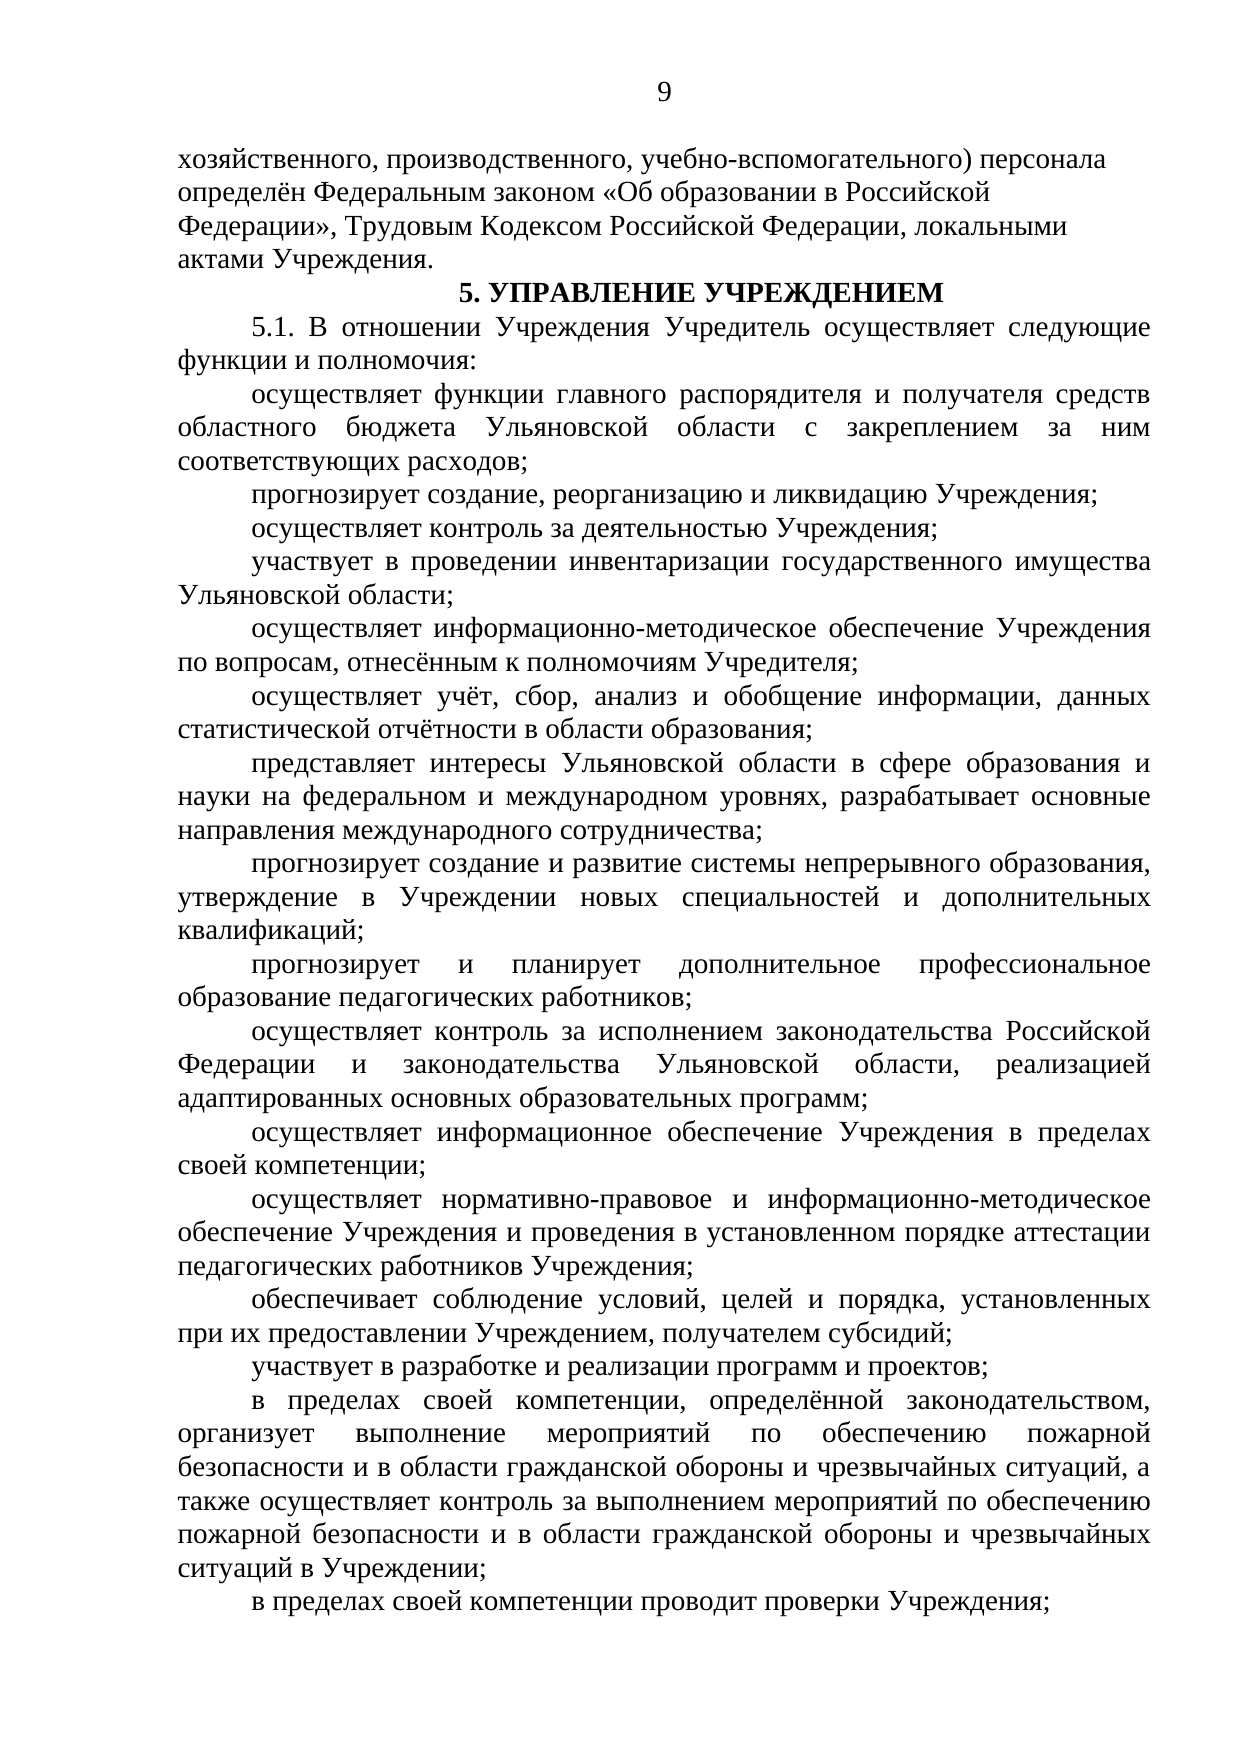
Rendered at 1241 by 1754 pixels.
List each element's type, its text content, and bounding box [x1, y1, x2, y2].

text осуществляет контроль за деятельностью Учреждения; [177, 510, 1152, 543]
text в пределах своей компетенции, определённой законодательством, организует выполнение мероприятий по обеспечению пожарной безопасности и в области гражданской обороны и чрезвычайных ситуаций, а также осуществляет контроль за выполнением мероприятий по обеспечению пожарной безопасности и в области гражданской обороны и чрезвычайных ситуаций в Учреждении; [177, 1382, 1152, 1583]
text прогнозирует создание и развитие системы непрерывного образования, утверждение в Учреждении новых специальностей и дополнительных квалификаций; [177, 845, 1152, 946]
text прогнозирует создание, реорганизацию и ликвидацию Учреждения; [177, 476, 1152, 510]
text 5. УПРАВЛЕНИЕ УЧРЕЖДЕНИЕМ [177, 275, 1152, 309]
text осуществляет информационно-методическое обеспечение Учреждения по вопросам, отнесённым к полномочиям Учредителя; [177, 611, 1152, 678]
text осуществляет контроль за исполнением законодательства Российской Федерации и законодательства Ульяновской области, реализацией адаптированных основных образовательных программ; [177, 1013, 1152, 1114]
text обеспечивает соблюдение условий, целей и порядка, установленных при их предоставлении Учреждением, получателем субсидий; [177, 1281, 1152, 1348]
text осуществляет информационное обеспечение Учреждения в пределах своей компетенции; [177, 1114, 1152, 1181]
text прогнозирует и планирует дополнительное профессиональное образование педагогических работников; [177, 946, 1152, 1013]
text участвует в проведении инвентаризации государственного имущества Ульяновской области; [177, 543, 1152, 611]
text осуществляет учёт, сбор, анализ и обобщение информации, данных статистической отчётности в области образования; [177, 678, 1152, 745]
text участвует в разработке и реализации программ и проектов; [177, 1348, 1152, 1382]
text осуществляет функции главного распорядителя и получателя средств областного бюджета Ульяновской области с закреплением за ним соответствующих расходов; [177, 376, 1152, 476]
text в пределах своей компетенции проводит проверки Учреждения; [177, 1583, 1152, 1617]
text представляет интересы Ульяновской области в сфере образования и науки на федеральном и международном уровнях, разрабатывает основные направления международного сотрудничества; [177, 745, 1152, 845]
text хозяйственного, производственного, учебно-вспомогательного) персонала определён Федеральным законом «Об образовании в Российской Федерации», Трудовым Кодексом Российской Федерации, локальными актами Учреждения. [177, 141, 1152, 275]
text осуществляет нормативно-правовое и информационно-методическое обеспечение Учреждения и проведения в установленном порядке аттестации педагогических работников Учреждения; [177, 1181, 1152, 1281]
text 5.1. В отношении Учреждения Учредитель осуществляет следующие функции и полномочия: [177, 309, 1152, 376]
